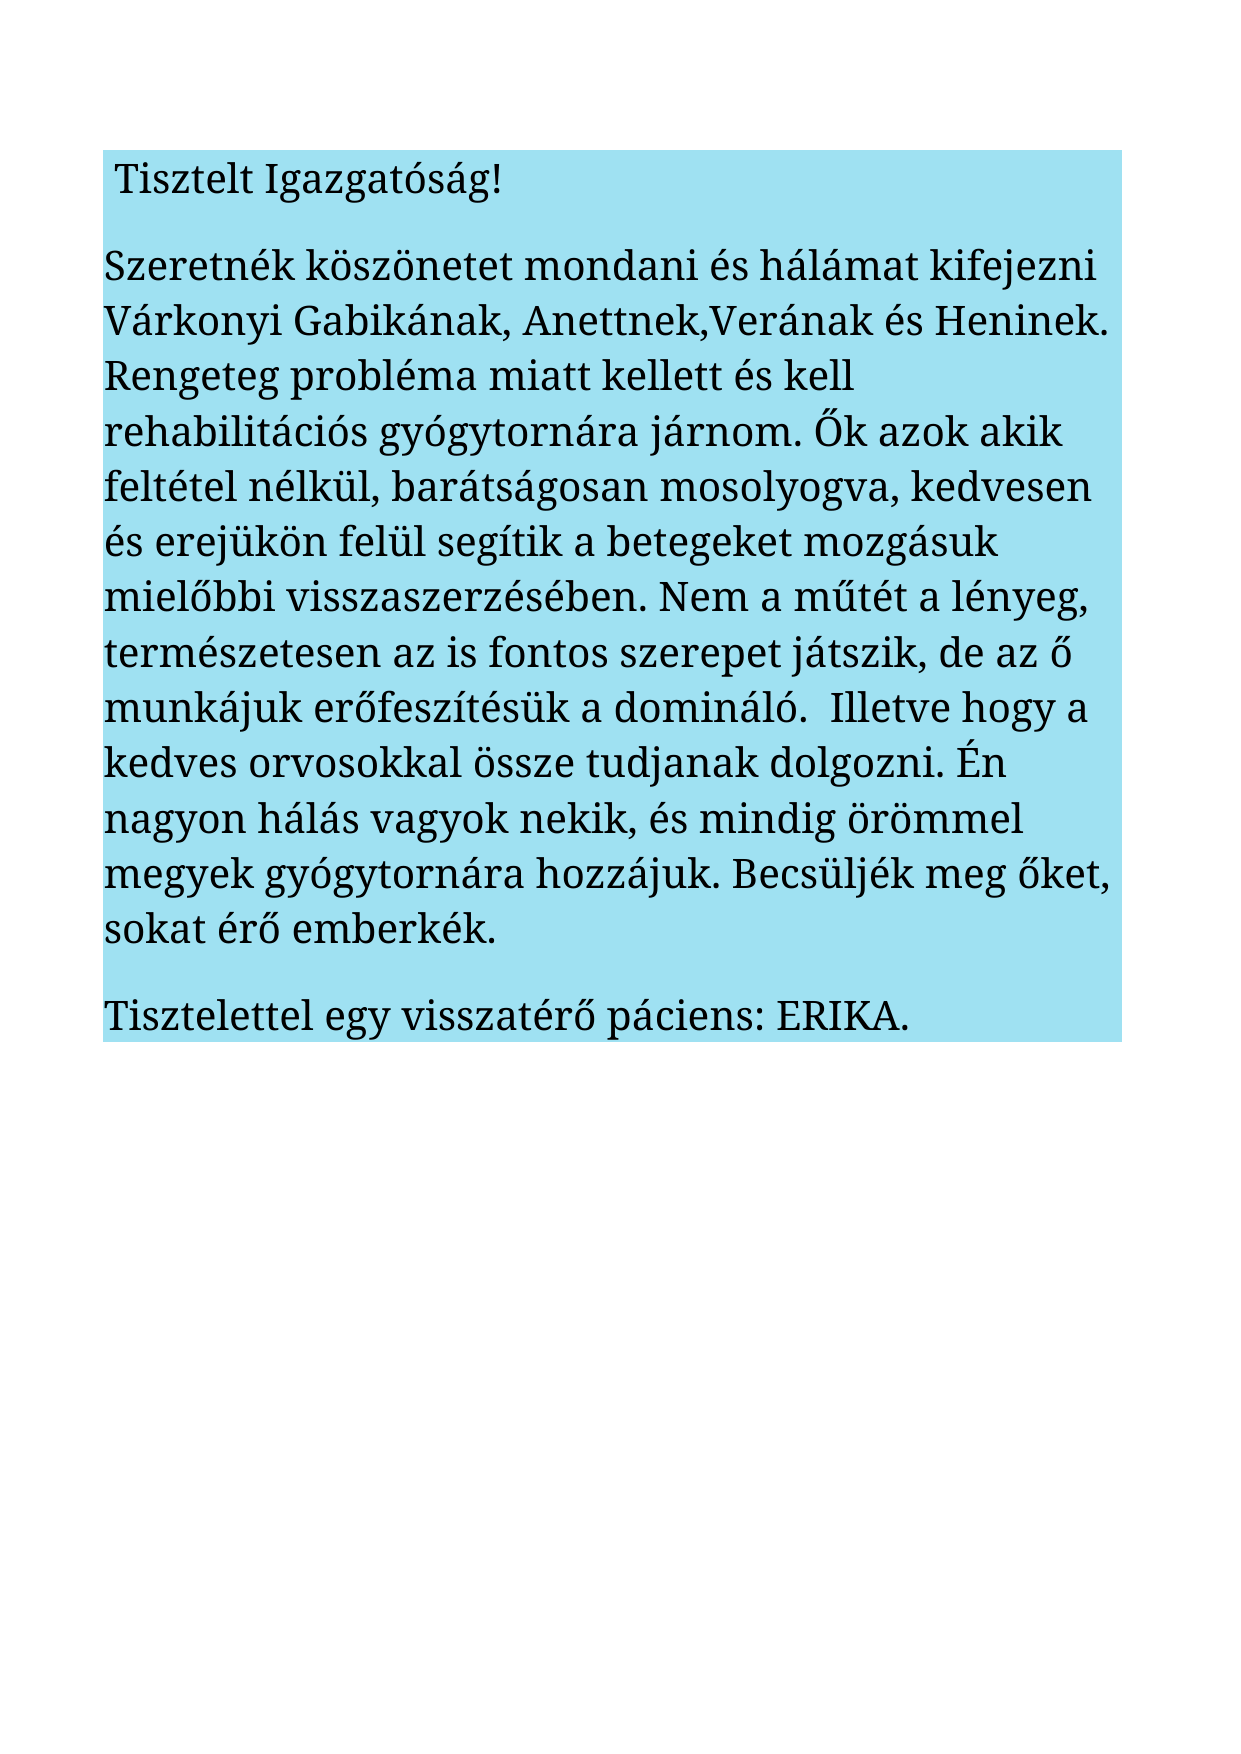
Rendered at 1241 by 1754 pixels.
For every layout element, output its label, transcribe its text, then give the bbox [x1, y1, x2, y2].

text Tisztelettel egy visszatérő páciens: ERIKA. [103, 987, 1122, 1042]
text Szeretnék köszönetet mondani és hálámat kifejezni Várkonyi Gabikának, Anettnek,Verának és Heninek. Rengeteg probléma miatt kellett és kell rehabilitációs gyógytornára járnom. Ők azok akik feltétel nélkül, barátságosan mosolyogva, kedvesen és erejükön felül segítik a betegeket mozgásuk mielőbbi visszaszerzésében. Nem a műtét a lényeg, természetesen az is fontos szerepet játszik, de az ő munkájuk erőfeszítésük a domináló. Illetve hogy a kedves orvosokkal össze tudjanak dolgozni. Én nagyon hálás vagyok nekik, és mindig örömmel megyek gyógytornára hozzájuk. Becsüljék meg őket, sokat érő emberkék. [103, 237, 1122, 956]
text Tisztelt Igazgatóság! [103, 150, 1122, 205]
